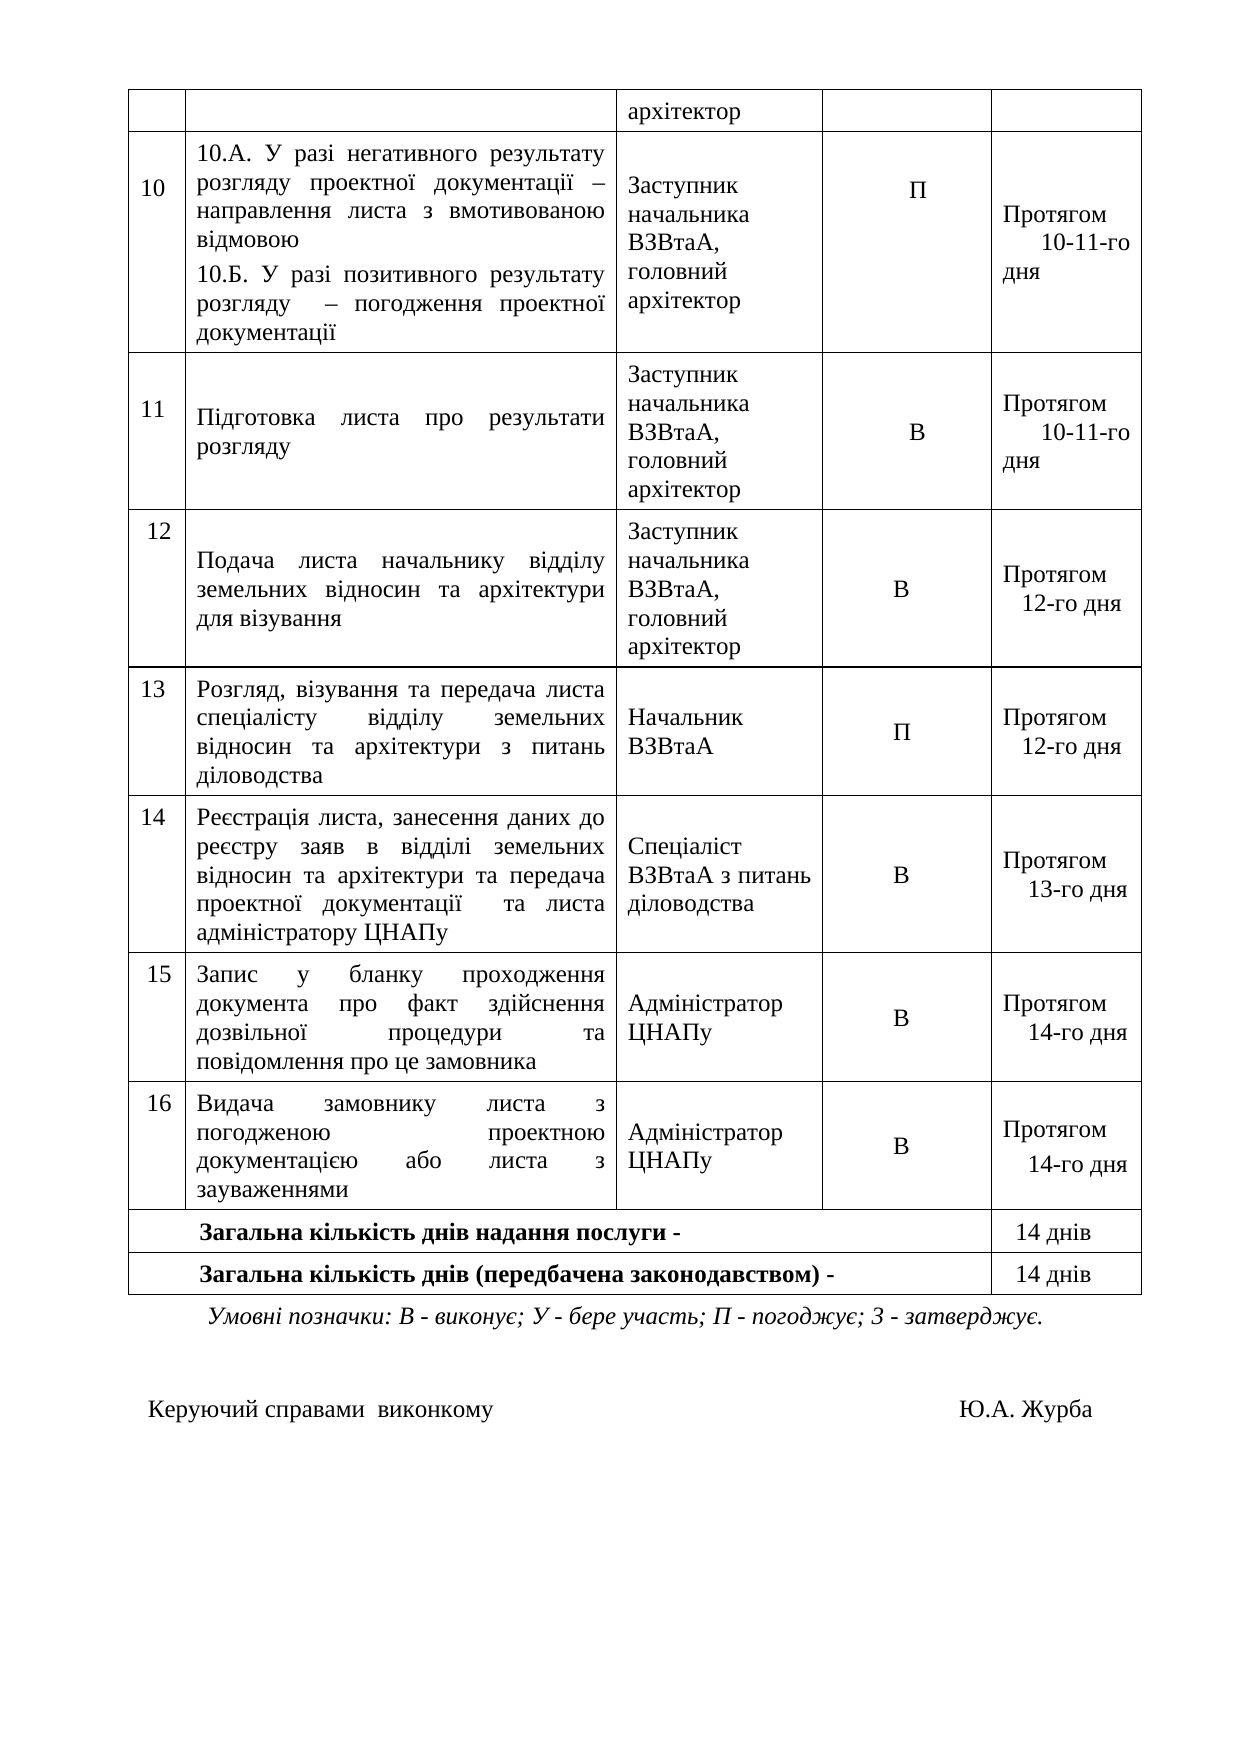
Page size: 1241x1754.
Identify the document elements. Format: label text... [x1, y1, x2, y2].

table_cell Протягом 12-го дня [992, 668, 1141, 795]
table_cell Начальник ВЗВтаА [617, 668, 822, 795]
table_cell Протягом 14-го дня [992, 953, 1141, 1081]
table_cell Протягом 13-го дня [992, 796, 1141, 952]
table_cell 10 [129, 132, 185, 352]
table_cell Загальна кількість днів надання послуги - [129, 1210, 991, 1252]
table_cell 14 днів [992, 1210, 1141, 1252]
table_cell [992, 90, 1141, 131]
table_cell 16 [129, 1082, 185, 1209]
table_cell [617, 132, 822, 352]
table_cell 14 днів [992, 1253, 1141, 1294]
table_cell Загальна кількість днів (передбачена законодавством) - [129, 1253, 991, 1294]
table_cell 13 [129, 668, 185, 795]
table_cell П [823, 668, 991, 795]
table_cell Адміністратор ЦНАПу [617, 1082, 822, 1209]
table_cell Спеціаліст ВЗВтаА з питань діловодства [617, 796, 822, 952]
table_cell В [823, 1082, 991, 1209]
table_cell Протягом 14-го дня [992, 1082, 1141, 1209]
table_cell Розгляд, візування та передача листа спеціалісту відділу земельних відносин та архітектури з питань діловодства [186, 668, 616, 795]
table_cell 9 [129, 90, 185, 131]
table_cell 14 [129, 796, 185, 952]
table_cell Підготовка листа про результати розгляду [186, 353, 616, 509]
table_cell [617, 90, 822, 131]
table_cell Запис у бланку проходження документа про факт здійснення дозвільної процедури та повідомлення про це замовника [186, 953, 616, 1081]
table_cell Подача листа начальнику відділу земельних відносин та архітектури для візування [186, 510, 616, 666]
table_cell П [823, 90, 991, 131]
table_cell В [823, 796, 991, 952]
table_cell В [823, 353, 991, 509]
table_cell В [823, 953, 991, 1081]
table_cell Видача замовнику листа з погодженою проектною документацією або листа з зауваженнями [186, 1082, 616, 1209]
text Умовні позначки: В - виконує; У - бере участь; П - погоджує; 3 - затверджує. [148, 1301, 1152, 1330]
table_cell В [823, 510, 991, 666]
table_cell Реєстрація листа, занесення даних до реєстру заяв в відділі земельних відносин та архітектури та передача проектної документації та листа адміністратору ЦНАПу [186, 796, 616, 952]
table_cell 10.А. У разі негативного результату розгляду проектної документації – направлення листа з вмотивованою відмовою 10.Б. У разі позитивного результату розгляду – погодження проектної документації [186, 132, 616, 352]
table_cell 11 [129, 353, 185, 509]
table_cell Адміністратор ЦНАПу [617, 953, 822, 1081]
table_cell Заступник начальника ВЗВтаА, головний архітектор [617, 510, 822, 666]
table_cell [186, 90, 616, 131]
table_cell Протягом 10-11-го дня [992, 132, 1141, 352]
text Керуючий справами виконкому Ю.А. Журба [148, 1394, 1152, 1422]
table_cell Протягом 12-го дня [992, 510, 1141, 666]
table_cell 15 [129, 953, 185, 1081]
table_cell Заступник начальника ВЗВтаА, головний архітектор [617, 353, 822, 509]
table_cell 12 [129, 510, 185, 666]
table_cell П [823, 132, 991, 352]
table_cell Протягом 10-11-го дня [992, 353, 1141, 509]
